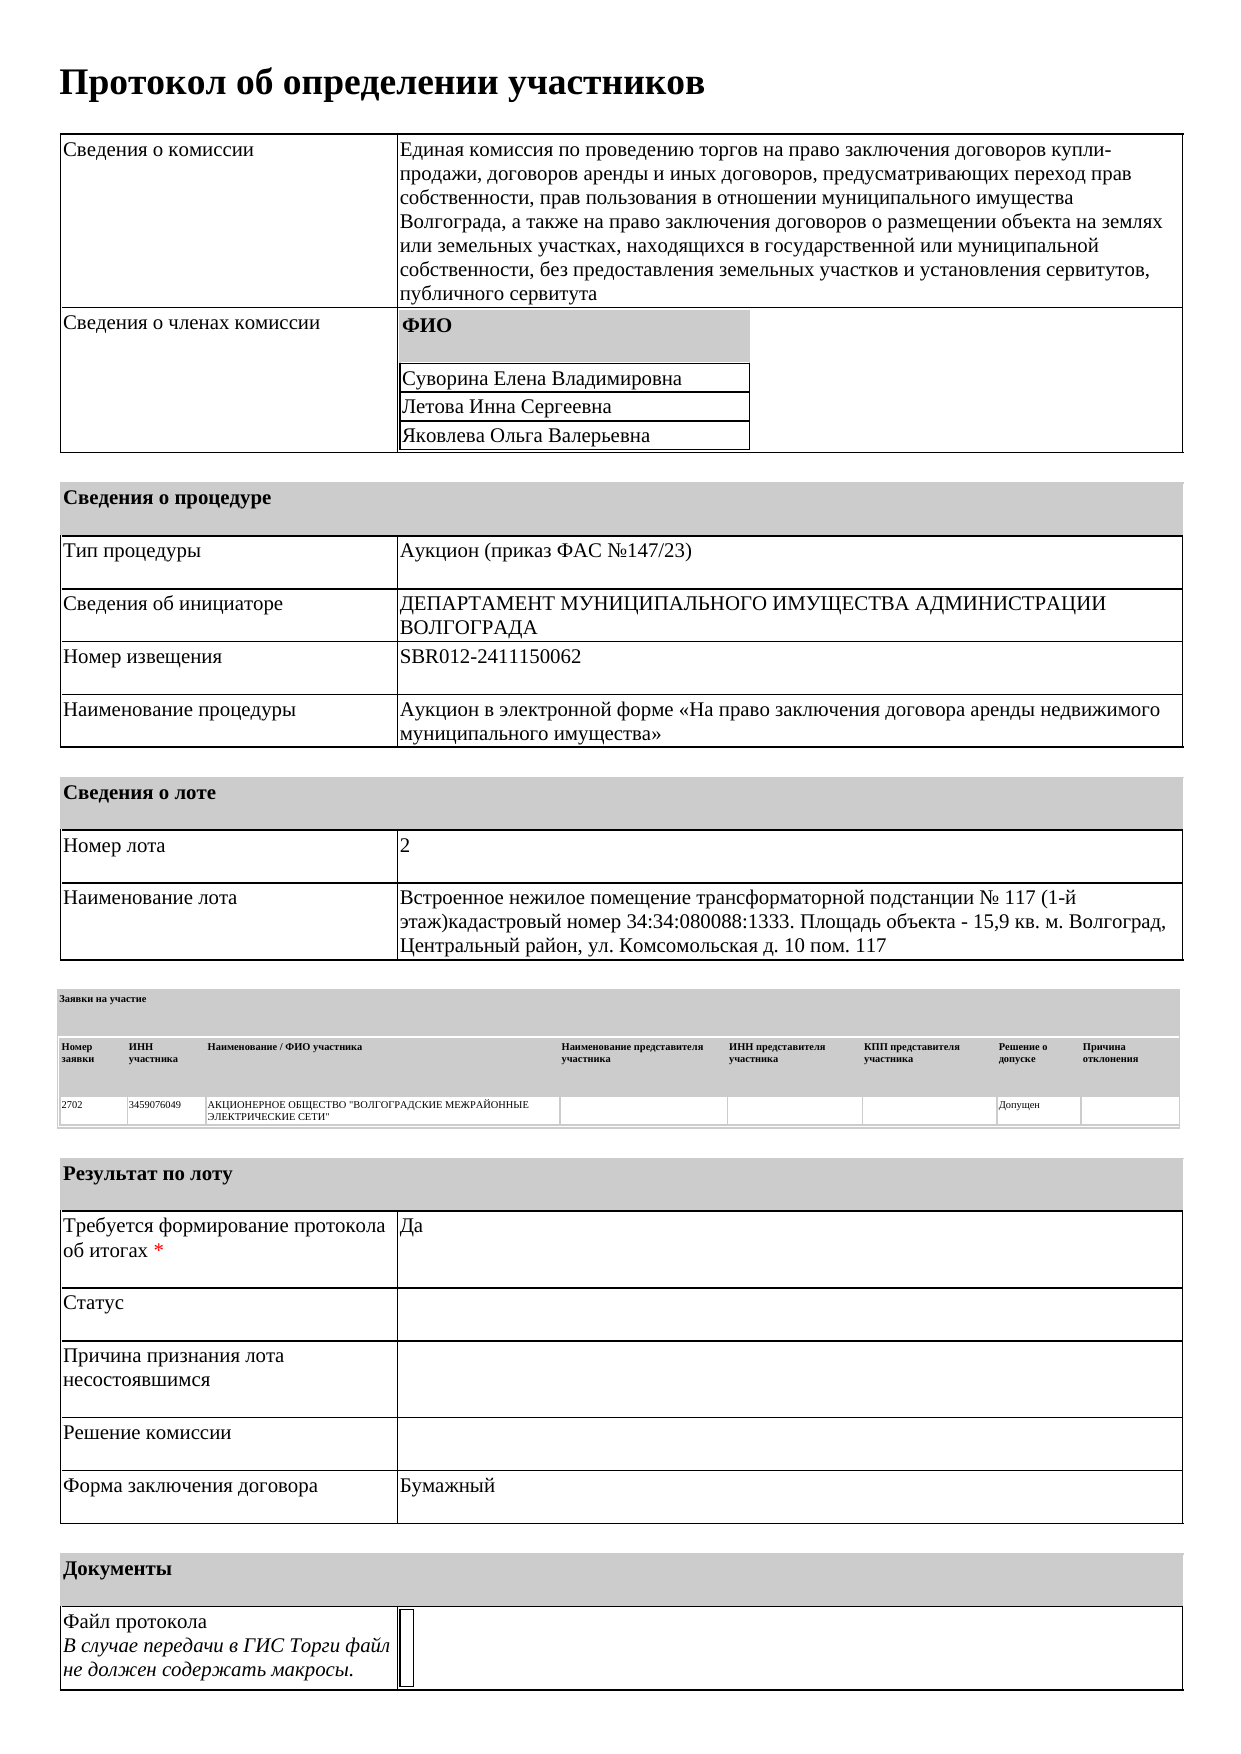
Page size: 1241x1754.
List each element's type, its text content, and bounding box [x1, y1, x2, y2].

table_cell Встроенное нежилое помещение трансформаторной подстанции № 117 (1-й этаж)кадастровый номер 34:34:080088:1333. Площадь объекта - 15,9 кв. м. Волгоград, Центральный район, ул. Комсомольская д. 10 пом. 117 [398, 884, 1182, 959]
table_cell ДЕПАРТАМЕНТ МУНИЦИПАЛЬНОГО ИМУЩЕСТВА АДМИНИСТРАЦИИ ВОЛГОГРАДА [398, 590, 1182, 641]
table_cell [561, 1097, 727, 1124]
subtitle Протокол об определении участников [59, 59, 1181, 102]
table_header Сведения о комиссии [61, 135, 397, 306]
table_cell [398, 1607, 1182, 1689]
table_cell [398, 1418, 1182, 1470]
table_cell [398, 308, 1182, 452]
table_cell Форма заключения договора [61, 1471, 397, 1522]
table_cell Наименование лота [61, 883, 397, 959]
table_header Результат по лоту [61, 1159, 1182, 1210]
table_cell [207, 1097, 559, 1124]
table_cell [998, 1097, 1080, 1124]
table_header Сведения о лоте [61, 778, 1182, 829]
table_cell Бумажный [398, 1471, 1182, 1522]
table_cell [1082, 1097, 1179, 1124]
table_cell Статус [61, 1288, 397, 1340]
table_cell Наименование процедуры [61, 695, 397, 746]
table_cell Номер лота [61, 830, 397, 882]
table_cell Да [398, 1212, 1182, 1287]
table_cell Требуется формирование протокола об итогах * [61, 1211, 397, 1287]
table_cell [61, 1097, 127, 1124]
table_cell [398, 1342, 1182, 1417]
table_cell [863, 1097, 996, 1124]
table_cell Сведения об инициаторе [61, 589, 397, 641]
table_cell [728, 1097, 862, 1124]
table_header Документы [61, 1555, 1182, 1606]
table_cell Номер извещения [61, 642, 397, 693]
table_cell Аукцион в электронной форме «На право заключения договора аренды недвижимого муниципального имущества» [398, 695, 1182, 746]
table_cell Тип процедуры [61, 536, 397, 588]
table_cell 2 [398, 831, 1182, 882]
table_cell Аукцион (приказ ФАС №147/23) [398, 537, 1182, 588]
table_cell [61, 1607, 397, 1689]
table_cell Сведения о членах комиссии [61, 308, 397, 452]
table_cell Решение комиссии [61, 1418, 397, 1470]
table_cell SBR012-2411150062 [398, 642, 1182, 693]
table_cell [398, 1289, 1182, 1340]
table_header Единая комиссия по проведению торгов на право заключения договоров купли-продажи, договоров аренды и иных договоров, предусматривающих переход прав собственности, прав пользования в отношении муниципального имущества Волгограда, а также на право заключения договоров о размещении объекта на землях или земельных участках, находящихся в государственной или муниципальной собственности, без предоставления земельных участков и установления сервитутов, публичного сервитута [398, 135, 1182, 306]
table_header Заявки на участие [58, 991, 1179, 1035]
table_header Сведения о процедуре [61, 484, 1182, 535]
table_cell [128, 1097, 205, 1124]
table_cell Причина признания лота несостоявшимся [61, 1341, 397, 1417]
